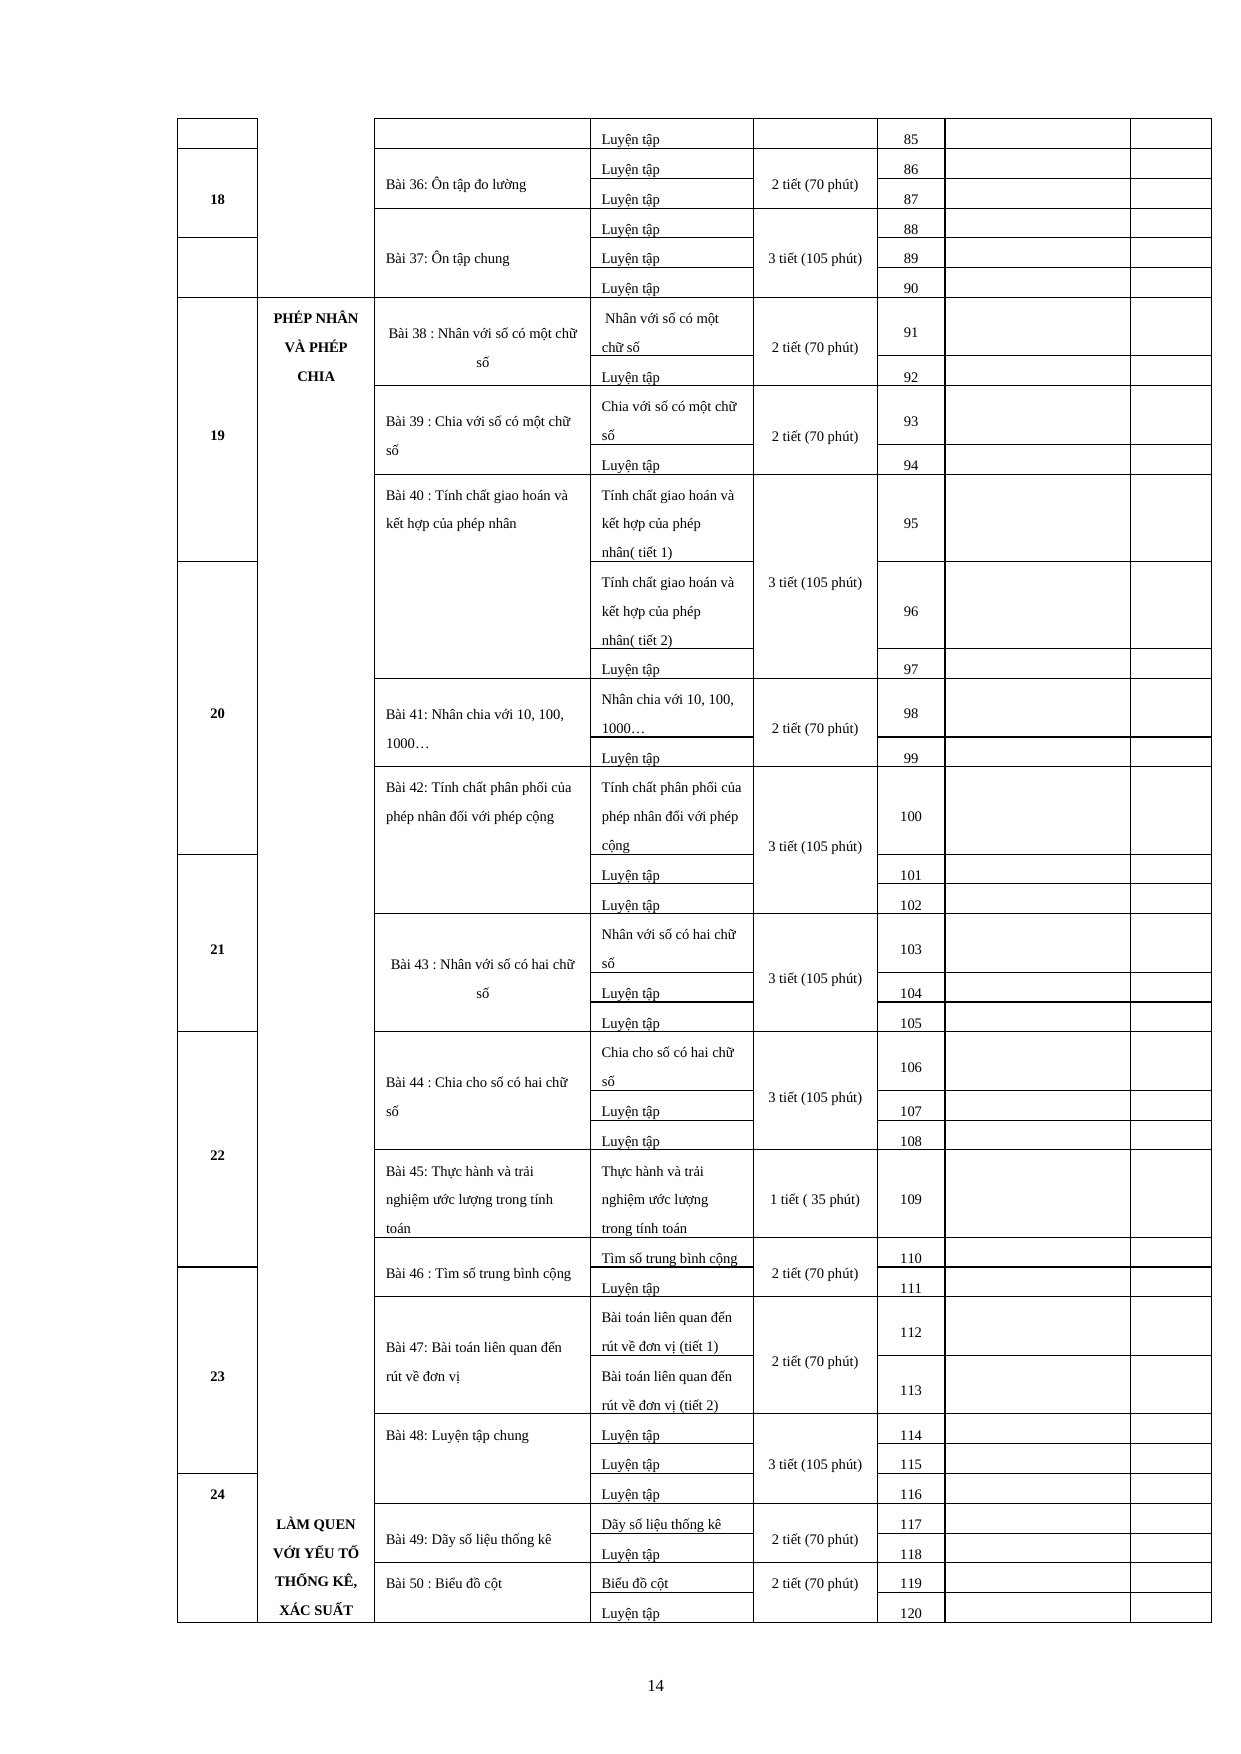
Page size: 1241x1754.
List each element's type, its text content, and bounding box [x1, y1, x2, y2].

table_cell Bài 43 : Nhân với số có hai chữ số [375, 914, 590, 1031]
table_cell 2 tiết (70 phút) [754, 149, 877, 207]
table_cell [1131, 268, 1211, 297]
table_cell [1131, 855, 1211, 883]
table_cell 90 [878, 268, 944, 297]
table_cell 24 [178, 1474, 257, 1622]
table_cell [1131, 649, 1211, 678]
table_cell Luyện tập [591, 884, 753, 913]
table_cell [1131, 1091, 1211, 1119]
table_cell Luyện tập [591, 855, 753, 883]
table_cell Bài toán liên quan đến rút về đơn vị (tiết 1) [591, 1297, 753, 1355]
table_cell Thực hành và trải nghiệm ước lượng trong tính toán [591, 1150, 753, 1237]
table_cell [946, 1032, 1130, 1090]
table_cell 3 tiết (105 phút) [754, 209, 877, 297]
table_cell Bài 49: Dãy số liệu thống kê [375, 1504, 590, 1562]
table_cell 86 [878, 149, 944, 178]
table_cell Chia với số có một chữ số [591, 386, 753, 444]
table_cell Bài 40 : Tính chất giao hoán và kết hợp của phép nhân [375, 475, 590, 678]
table_cell 3 tiết (105 phút) [754, 475, 877, 678]
table_cell [1131, 1238, 1211, 1266]
table_cell Luyện tập [591, 1003, 753, 1031]
table_cell [946, 562, 1130, 648]
table_cell Tính chất phân phối của phép nhân đối với phép cộng [591, 767, 753, 853]
table_cell [946, 475, 1130, 561]
table_cell [946, 855, 1130, 883]
table_cell 114 [878, 1414, 944, 1443]
table_cell Luyện tập [591, 738, 753, 766]
table_cell [946, 1444, 1130, 1473]
table_cell [946, 1003, 1130, 1031]
table_cell [1131, 149, 1211, 178]
table_cell 106 [878, 1032, 944, 1090]
table_cell Nhân chia với 10, 100, 1000… [591, 679, 753, 736]
table_cell Tính chất giao hoán và kết hợp của phép nhân( tiết 1) [591, 475, 753, 561]
table_cell Tìm số trung bình cộng [591, 1238, 753, 1266]
table_cell [1131, 1534, 1211, 1562]
table_cell [946, 298, 1130, 355]
table_cell 93 [878, 386, 944, 444]
table_cell [946, 386, 1130, 444]
table_cell [1131, 973, 1211, 1001]
table_cell Luyện tập [591, 268, 753, 297]
table_cell Luyện tập [591, 119, 753, 148]
table_cell [946, 679, 1130, 736]
table_cell [1131, 356, 1211, 385]
table_cell [946, 1474, 1130, 1503]
table_cell [1131, 1414, 1211, 1443]
table_cell [1131, 1593, 1211, 1622]
table_cell [946, 1414, 1130, 1443]
table_cell 23 [178, 1268, 257, 1473]
table_cell PHÉP NHÂN VÀ PHÉP CHIA [258, 298, 374, 1503]
table_cell 2 tiết (70 phút) [754, 1238, 877, 1296]
table_cell Dãy số liệu thống kê [591, 1504, 753, 1532]
table_cell 112 [878, 1297, 944, 1355]
table_cell 91 [878, 298, 944, 355]
table_cell 107 [878, 1091, 944, 1119]
table_cell 97 [878, 649, 944, 678]
table_cell 3 tiết (105 phút) [754, 914, 877, 1031]
table_cell 119 [878, 1563, 944, 1592]
table_cell [1131, 1268, 1211, 1296]
table_cell Luyện tập [591, 445, 753, 473]
table_cell [946, 1593, 1130, 1622]
table_cell Bài 38 : Nhân với số có một chữ số [375, 298, 590, 385]
table_cell [946, 767, 1130, 853]
table_cell 101 [878, 855, 944, 883]
table_cell Chia cho số có hai chữ số [591, 1032, 753, 1090]
table_cell 1 tiết ( 35 phút) [754, 1150, 877, 1237]
table_cell Luyện tập [591, 1091, 753, 1119]
table_cell 85 [878, 119, 944, 148]
table_cell [946, 179, 1130, 207]
table_cell Bài 37: Ôn tập chung [375, 209, 590, 297]
table_cell 21 [178, 855, 257, 1031]
table_cell 89 [878, 238, 944, 267]
table_cell [1131, 1003, 1211, 1031]
table_cell [946, 884, 1130, 913]
table_cell 22 [178, 1032, 257, 1266]
table_cell Luyện tập [591, 356, 753, 385]
table_cell 111 [878, 1268, 944, 1296]
table_cell 96 [878, 562, 944, 648]
table_cell [946, 1268, 1130, 1296]
table_cell 105 [878, 1003, 944, 1031]
table_cell [1131, 767, 1211, 853]
table_cell 18 [178, 149, 257, 237]
table_cell [1131, 914, 1211, 972]
table_cell 103 [878, 914, 944, 972]
table_cell 95 [878, 475, 944, 561]
table_cell [946, 149, 1130, 178]
table_cell 109 [878, 1150, 944, 1237]
table_cell [1131, 386, 1211, 444]
table_cell 92 [878, 356, 944, 385]
table_cell [946, 238, 1130, 267]
table_cell Luyện tập [591, 1593, 753, 1622]
table_cell 116 [878, 1474, 944, 1503]
table_cell [946, 1238, 1130, 1266]
table_cell [1131, 738, 1211, 766]
table_cell 3 tiết (105 phút) [754, 1032, 877, 1149]
table_cell [1131, 179, 1211, 207]
table_cell [946, 445, 1130, 473]
table_cell [1131, 1121, 1211, 1149]
table_cell [1131, 1032, 1211, 1090]
table_cell 99 [878, 738, 944, 766]
table_cell 19 [178, 298, 257, 561]
table_cell 100 [878, 767, 944, 853]
table_cell [1131, 1150, 1211, 1237]
table_cell Bài 45: Thực hành và trải nghiệm ước lượng trong tính toán [375, 1150, 590, 1237]
table_cell [946, 738, 1130, 766]
table_cell [1131, 209, 1211, 237]
table_cell 104 [878, 973, 944, 1001]
table_cell [946, 1563, 1130, 1592]
table_cell [1131, 1474, 1211, 1503]
table_cell 2 tiết (70 phút) [754, 679, 877, 766]
table_cell Bài 41: Nhân chia với 10, 100, 1000… [375, 679, 590, 766]
table_cell Bài 39 : Chia với số có một chữ số [375, 386, 590, 473]
table_cell Luyện tập [591, 149, 753, 178]
table_cell Bài toán liên quan đến rút về đơn vị (tiết 2) [591, 1356, 753, 1413]
table_cell Bài 50 : Biểu đồ cột [375, 1563, 590, 1622]
table_cell Bài 46 : Tìm số trung bình cộng [375, 1238, 590, 1296]
table_cell Bài 36: Ôn tập đo lường [375, 149, 590, 207]
table_cell 3 tiết (105 phút) [754, 767, 877, 913]
table_cell [946, 209, 1130, 237]
table_cell 2 tiết (70 phút) [754, 1563, 877, 1622]
table_cell Biểu đồ cột [591, 1563, 753, 1592]
table_cell [178, 238, 257, 297]
table_cell LÀM QUEN VỚI YẾU TỐ THỐNG KÊ, XÁC SUẤT [258, 1503, 374, 1622]
table_cell [1131, 119, 1211, 148]
table_cell [946, 649, 1130, 678]
table_cell [1131, 1444, 1211, 1473]
table_cell [946, 356, 1130, 385]
table_cell Bài 48: Luyện tập chung [375, 1414, 590, 1503]
table_cell 3 tiết (105 phút) [754, 1414, 877, 1503]
table_cell [1131, 1563, 1211, 1592]
table_cell [1131, 298, 1211, 355]
table_cell 88 [878, 209, 944, 237]
table_cell 118 [878, 1534, 944, 1562]
table_cell 113 [878, 1356, 944, 1413]
table_cell Luyện tập [591, 1268, 753, 1296]
table_cell 108 [878, 1121, 944, 1149]
table_cell [946, 914, 1130, 972]
table_cell [946, 1297, 1130, 1355]
table_cell [946, 1356, 1130, 1413]
table_cell Luyện tập [591, 973, 753, 1001]
table_cell 120 [878, 1593, 944, 1622]
table_cell [1131, 445, 1211, 473]
table_cell [1131, 1356, 1211, 1413]
table_cell [1131, 884, 1211, 913]
table_cell [1131, 562, 1211, 648]
table_cell [946, 268, 1130, 297]
table_cell [1131, 679, 1211, 736]
table_cell 102 [878, 884, 944, 913]
table_cell 2 tiết (70 phút) [754, 1504, 877, 1562]
table_cell Luyện tập [591, 179, 753, 207]
table_cell Bài 47: Bài toán liên quan đến rút về đơn vị [375, 1297, 590, 1413]
table_cell 2 tiết (70 phút) [754, 386, 877, 473]
table_cell Luyện tập [591, 1474, 753, 1503]
table_cell 2 tiết (70 phút) [754, 298, 877, 385]
table_cell Luyện tập [591, 1444, 753, 1473]
table_cell [946, 973, 1130, 1001]
table_cell [946, 1121, 1130, 1149]
table_cell Luyện tập [591, 1121, 753, 1149]
table_cell [1131, 1297, 1211, 1355]
table_cell Tính chất giao hoán và kết hợp của phép nhân( tiết 2) [591, 562, 753, 648]
table_cell Luyện tập [591, 649, 753, 678]
table_cell 115 [878, 1444, 944, 1473]
table_cell [1131, 1504, 1211, 1532]
table_cell [946, 1150, 1130, 1237]
table_cell Nhân với số có hai chữ số [591, 914, 753, 972]
table_cell [1131, 475, 1211, 561]
table_cell 87 [878, 179, 944, 207]
table_cell [946, 1091, 1130, 1119]
table_cell Luyện tập [591, 238, 753, 267]
table_cell [1131, 238, 1211, 267]
table_cell 117 [878, 1504, 944, 1532]
table_cell 98 [878, 679, 944, 736]
table_cell [946, 1504, 1130, 1532]
table_cell 94 [878, 445, 944, 473]
table_cell Luyện tập [591, 209, 753, 237]
table_cell Bài 44 : Chia cho số có hai chữ số [375, 1032, 590, 1149]
table_cell Bài 42: Tính chất phân phối của phép nhân đối với phép cộng [375, 767, 590, 913]
table_cell Nhân với số có một chữ số [591, 298, 753, 355]
table_cell [946, 1534, 1130, 1562]
table_cell [946, 119, 1130, 148]
table_cell Luyện tập [591, 1414, 753, 1443]
table_cell 2 tiết (70 phút) [754, 1297, 877, 1413]
table_cell Luyện tập [591, 1534, 753, 1562]
table_cell 110 [878, 1238, 944, 1266]
table_cell 20 [178, 562, 257, 853]
